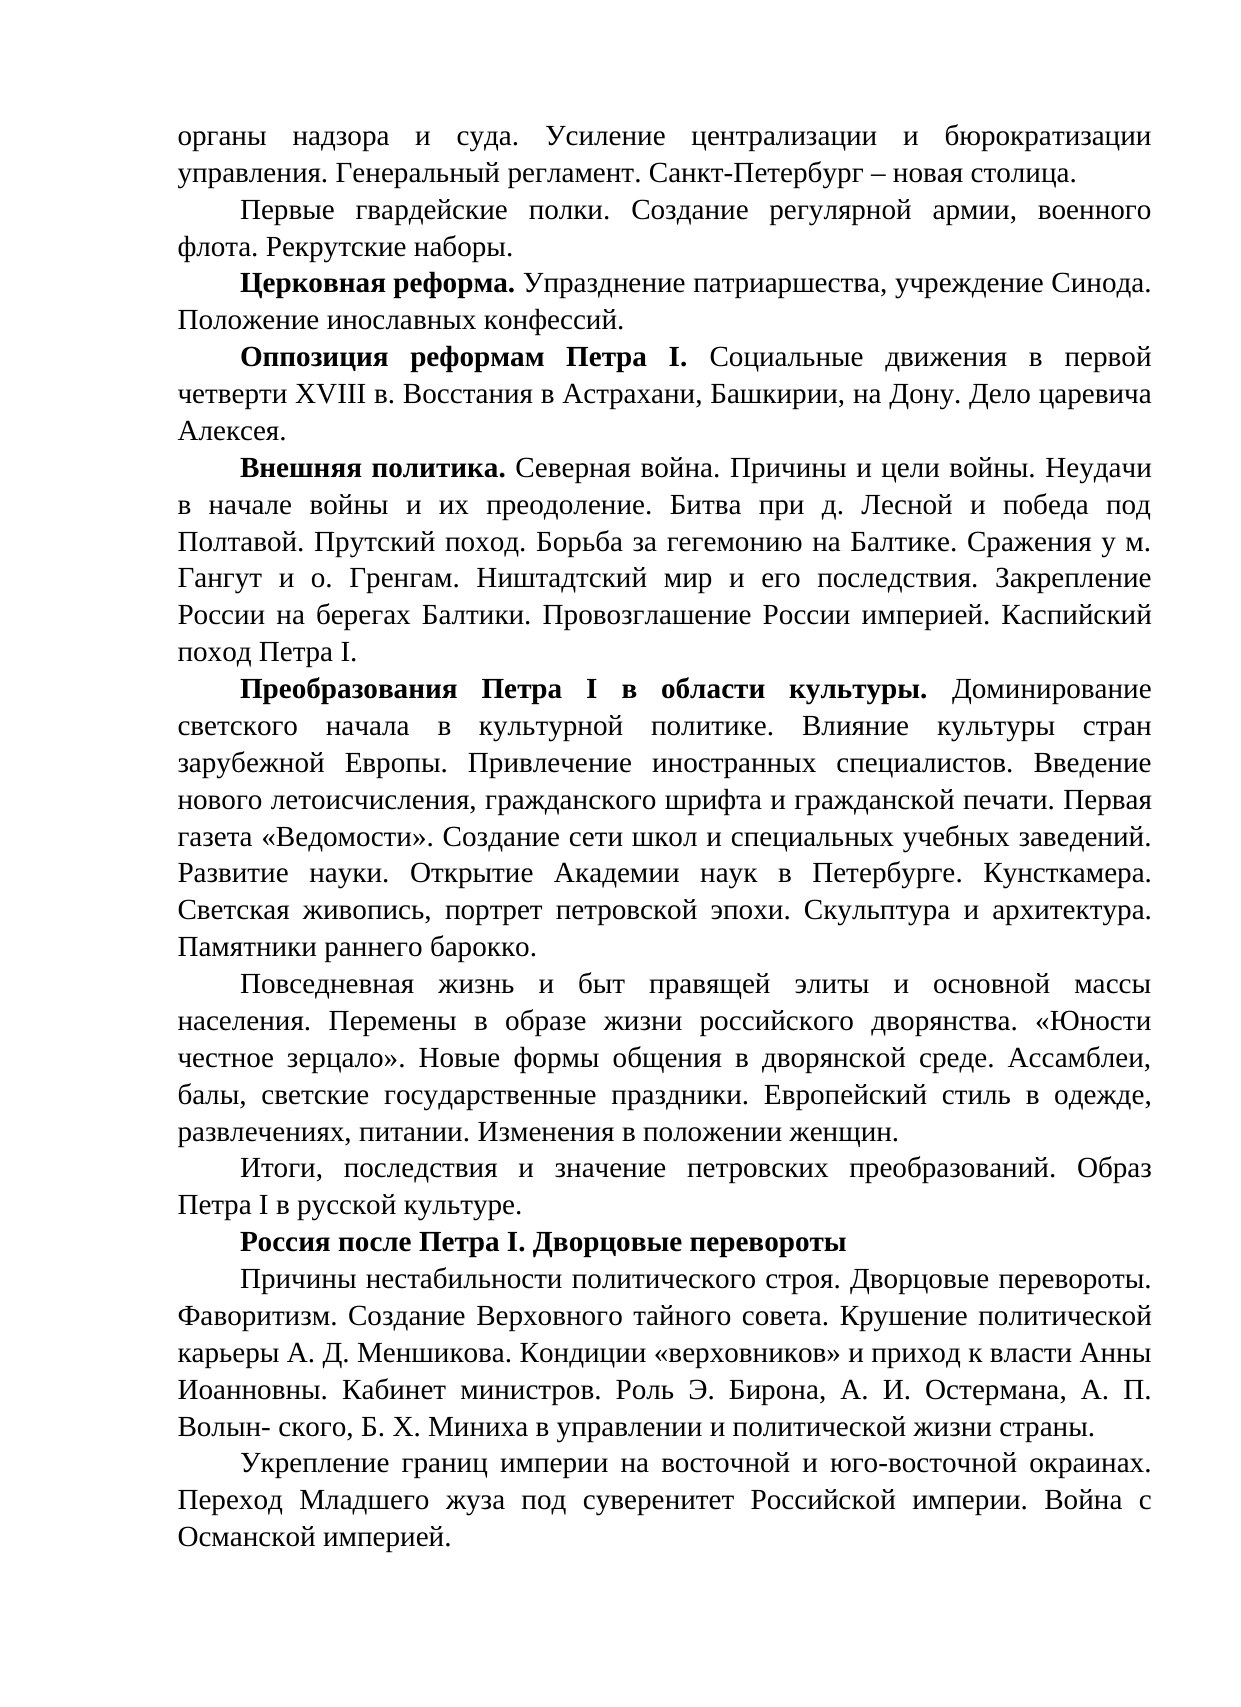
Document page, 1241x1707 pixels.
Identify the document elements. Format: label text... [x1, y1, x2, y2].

text Итоги, последствия и значение петровских преобразований. Образ Петра I в русской культуре. [177, 1151, 1152, 1221]
text Укрепление границ империи на восточной и юго-восточной окраинах. Переход Младшего жуза под суверенитет Российской империи. Война с Османской империей. [177, 1446, 1152, 1553]
text Россия после Петра I. Дворцовые перевороты [177, 1224, 1152, 1258]
text Преобразования Петра I в области культуры. Доминирование светского начала в культурной политике. Влияние культуры стран зарубежной Европы. Привлечение иностранных специалистов. Введение нового летоисчисления, гражданского шрифта и гражданской печати. Первая газета «Ведомости». Создание сети школ и специальных учебных заведений. Развитие науки. Открытие Академии наук в Петербурге. Кунсткамера. Светская живопись, портрет петровской эпохи. Скульптура и архитектура. Памятники раннего барокко. [177, 671, 1152, 963]
text Церковная реформа. Упразднение патриаршества, учреждение Синода. Положение инославных конфессий. [177, 266, 1152, 336]
text Повседневная жизнь и быт правящей элиты и основной массы населения. Перемены в образе жизни российского дворянства. «Юности честное зерцало». Новые формы общения в дворянской среде. Ассамблеи, балы, светские государственные праздники. Европейский стиль в одежде, развлечениях, питании. Изменения в положении женщин. [177, 966, 1152, 1147]
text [177, 118, 1152, 188]
text Первые гвардейские полки. Создание регулярной армии, военного флота. Рекрутские наборы. [177, 192, 1152, 262]
text Внешняя политика. Северная война. Причины и цели войны. Неудачи в начале войны и их преодоление. Битва при д. Лесной и победа под Полтавой. Прутский поход. Борьба за гегемонию на Балтике. Сражения у м. Гангут и о. Гренгам. Ништадтский мир и его последствия. Закрепление России на берегах Балтики. Провозглашение России империей. Каспийский поход Петра I. [177, 450, 1152, 668]
text Оппозиция реформам Петра I. Социальные движения в первой четверти XVIII в. Восстания в Астрахани, Башкирии, на Дону. Дело царевича Алексея. [177, 339, 1152, 447]
text Причины нестабильности политического строя. Дворцовые перевороты. Фаворитизм. Создание Верховного тайного совета. Крушение политической карьеры А. Д. Меншикова. Кондиции «верховников» и приход к власти Анны Иоанновны. Кабинет министров. Роль Э. Бирона, А. И. Остермана, А. П. Волын- ского, Б. Х. Миниха в управлении и политической жизни страны. [177, 1261, 1152, 1442]
